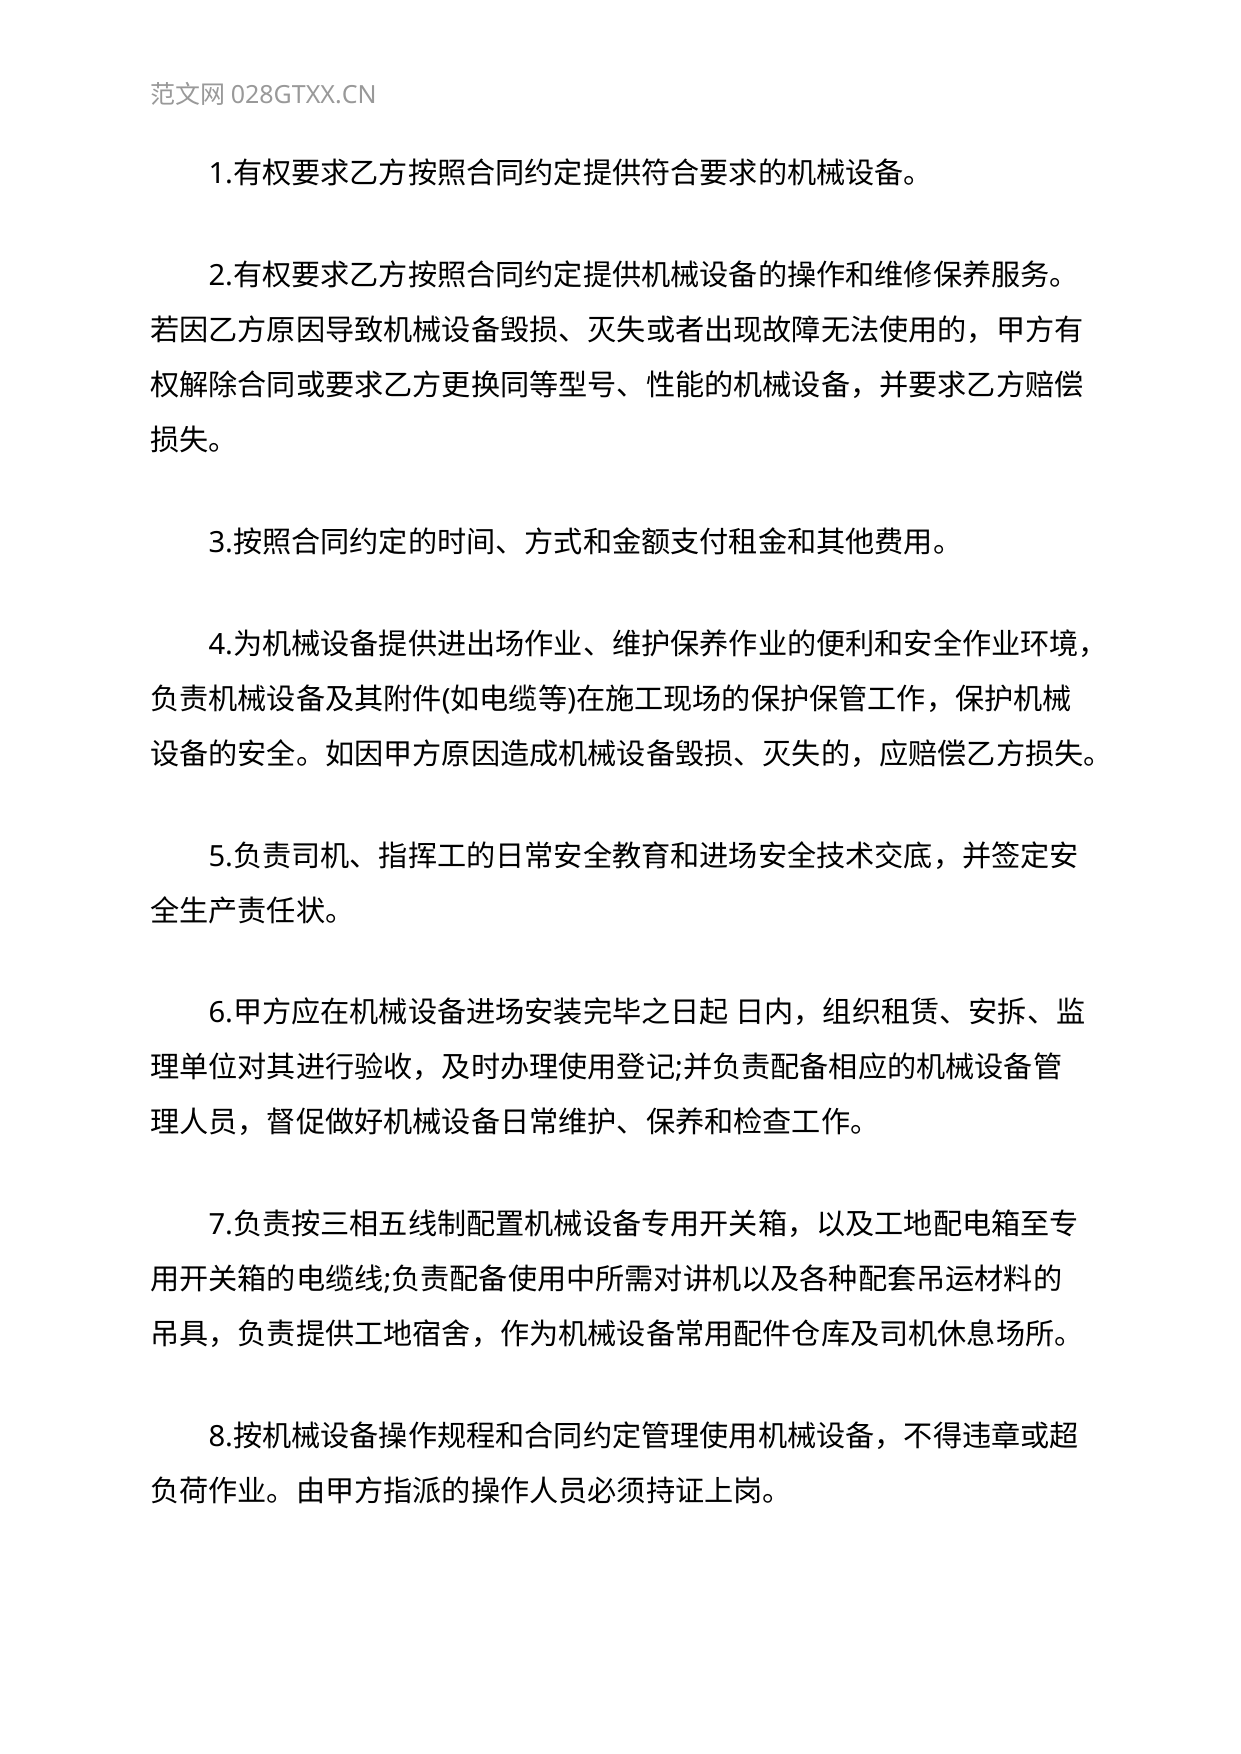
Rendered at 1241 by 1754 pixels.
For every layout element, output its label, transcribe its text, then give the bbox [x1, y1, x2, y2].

text 2.有权要求乙方按照合同约定提供机械设备的操作和维修保养服务。若因乙方原因导致机械设备毁损、灭失或者出现故障无法使用的，甲方有权解除合同或要求乙方更换同等型号、性能的机械设备，并要求乙方赔偿损失。 [150, 252, 1090, 459]
text 6.甲方应在机械设备进场安装完毕之日起 日内，组织租赁、安拆、监理单位对其进行验收，及时办理使用登记;并负责配备相应的机械设备管理人员，督促做好机械设备日常维护、保养和检查工作。 [150, 989, 1090, 1141]
text 7.负责按三相五线制配置机械设备专用开关箱，以及工地配电箱至专用开关箱的电缆线;负责配备使用中所需对讲机以及各种配套吊运材料的吊具，负责提供工地宿舍，作为机械设备常用配件仓库及司机休息场所。 [150, 1201, 1090, 1353]
text 3.按照合同约定的时间、方式和金额支付租金和其他费用。 [150, 518, 1090, 561]
text 5.负责司机、指挥工的日常安全教育和进场安全技术交底，并签定安全生产责任状。 [150, 832, 1090, 929]
text 1.有权要求乙方按照合同约定提供符合要求的机械设备。 [150, 150, 1090, 192]
text 8.按机械设备操作规程和合同约定管理使用机械设备，不得违章或超负荷作业。由甲方指派的操作人员必须持证上岗。 [150, 1413, 1090, 1510]
text 4.为机械设备提供进出场作业、维护保养作业的便利和安全作业环境，负责机械设备及其附件(如电缆等)在施工现场的保护保管工作，保护机械设备的安全。如因甲方原因造成机械设备毁损、灭失的，应赔偿乙方损失。 [150, 621, 1090, 773]
